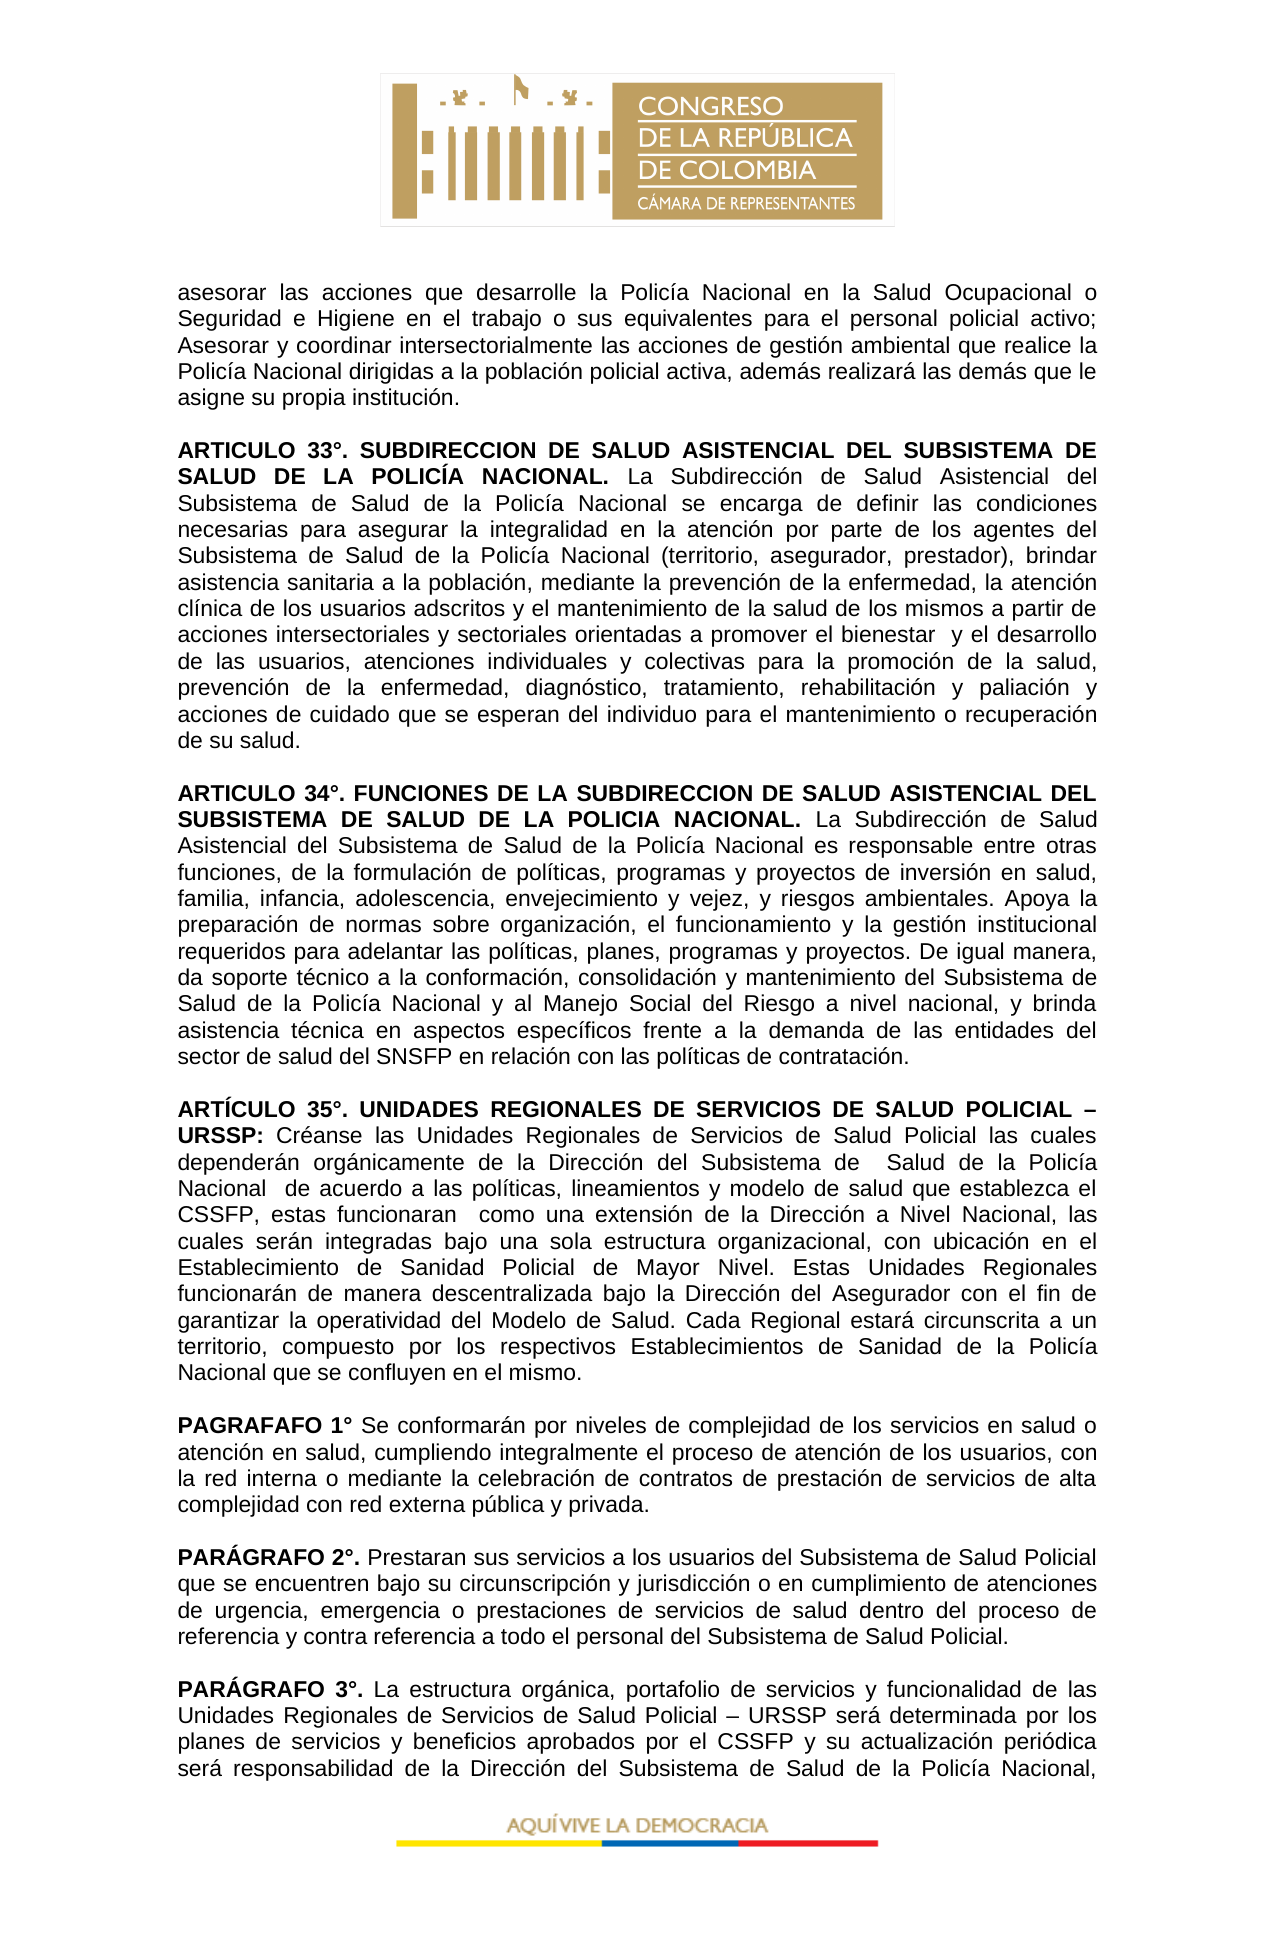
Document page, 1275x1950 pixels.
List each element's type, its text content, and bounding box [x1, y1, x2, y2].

text PAGRAFAFO 1° Se conformarán por niveles de complejidad de los servicios en salud o atención en salud, cumpliendo integralmente el proceso de atención de los usuarios, con la red interna o mediante la celebración de contratos de prestación de servicios de alta complejidad con red externa pública y privada. [177, 1412, 1098, 1517]
picture [382, 1806, 893, 1850]
text ARTICULO 33°. SUBDIRECCION DE SALUD ASISTENCIAL DEL SUBSISTEMA DE SALUD DE LA POLICÍA NACIONAL. La Subdirección de Salud Asistencial del Subsistema de Salud de la Policía Nacional se encarga de definir las condiciones necesarias para asegurar la integralidad en la atención por parte de los agentes del Subsistema de Salud de la Policía Nacional (territorio, asegurador, prestador), brindar asistencia sanitaria a la población, mediante la prevención de la enfermedad, la atención clínica de los usuarios adscritos y el mantenimiento de la salud de los mismos a partir de acciones intersectoriales y sectoriales orientadas a promover el bienestar y el desarrollo de las usuarios, atenciones individuales y colectivas para la promoción de la salud, prevención de la enfermedad, diagnóstico, tratamiento, rehabilitación y paliación y acciones de cuidado que se esperan del individuo para el mantenimiento o recuperación de su salud. [177, 437, 1098, 753]
text ARTÍCULO 35°. UNIDADES REGIONALES DE SERVICIOS DE SALUD POLICIAL – URSSP: Créanse las Unidades Regionales de Servicios de Salud Policial las cuales dependerán orgánicamente de la Dirección del Subsistema de Salud de la Policía Nacional de acuerdo a las políticas, lineamientos y modelo de salud que establezca el CSSFP, estas funcionaran como una extensión de la Dirección a Nivel Nacional, las cuales serán integradas bajo una sola estructura organizacional, con ubicación en el Establecimiento de Sanidad Policial de Mayor Nivel. Estas Unidades Regionales funcionarán de manera descentralizada bajo la Dirección del Asegurador con el fin de garantizar la operatividad del Modelo de Salud. Cada Regional estará circunscrita a un territorio, compuesto por los respectivos Establecimientos de Sanidad de la Policía Nacional que se confluyen en el mismo. [177, 1096, 1098, 1386]
text PARÁGRAFO 2°. Prestaran sus servicios a los usuarios del Subsistema de Salud Policial que se encuentren bajo su circunscripción y jurisdicción o en cumplimiento de atenciones de urgencia, emergencia o prestaciones de servicios de salud dentro del proceso de referencia y contra referencia a todo el personal del Subsistema de Salud Policial. [177, 1544, 1098, 1649]
text ARTICULO 34°. FUNCIONES DE LA SUBDIRECCION DE SALUD ASISTENCIAL DEL SUBSISTEMA DE SALUD DE LA POLICIA NACIONAL. La Subdirección de Salud Asistencial del Subsistema de Salud de la Policía Nacional es responsable entre otras funciones, de la formulación de políticas, programas y proyectos de inversión en salud, familia, infancia, adolescencia, envejecimiento y vejez, y riesgos ambientales. Apoya la preparación de normas sobre organización, el funcionamiento y la gestión institucional requeridos para adelantar las políticas, planes, programas y proyectos. De igual manera, da soporte técnico a la conformación, consolidación y mantenimiento del Subsistema de Salud de la Policía Nacional y al Manejo Social del Riesgo a nivel nacional, y brinda asistencia técnica en aspectos específicos frente a la demanda de las entidades del sector de salud del SNSFP en relación con las políticas de contratación. [177, 779, 1098, 1069]
picture [380, 73, 895, 227]
